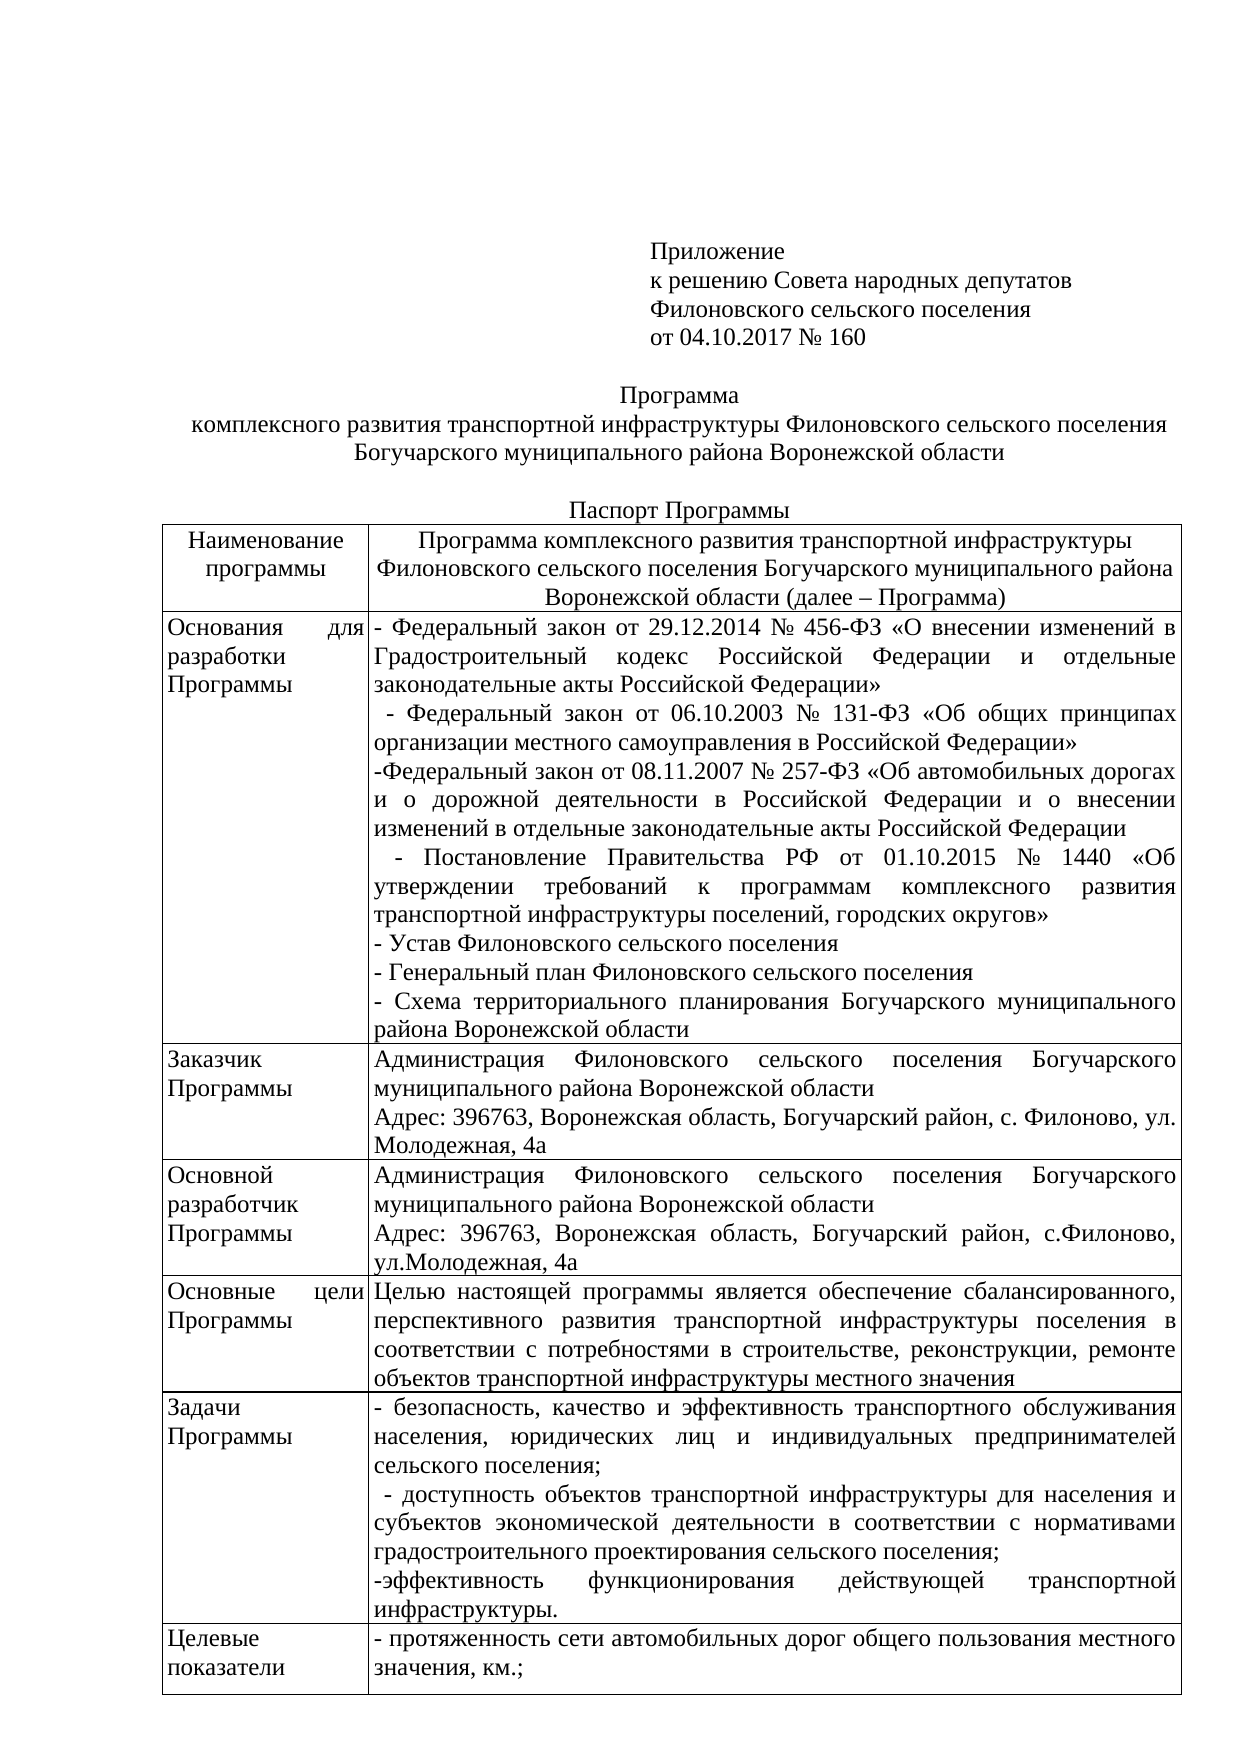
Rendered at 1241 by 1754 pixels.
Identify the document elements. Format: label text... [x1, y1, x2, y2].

table_cell - Федеральный закон от 29.12.2014 № 456-ФЗ «О внесении изменений в Градостроительный кодекс Российской Федерации и отдельные законодательные акты Российской Федерации» - Федеральный закон от 06.10.2003 № 131-ФЗ «Об общих принципах организации местного самоуправления в Российской Федерации» -Федеральный закон от 08.11.2007 № 257-ФЗ «Об автомобильных дорогах и о дорожной деятельности в Российской Федерации и о внесении изменений в отдельные законодательные акты Российской Федерации - Постановление Правительства РФ от 01.10.2015 № 1440 «Об утверждении требований к программам комплексного развития транспортной инфраструктуры поселений, городских округов» - Устав Филоновского сельского поселения - Генеральный план Филоновского сельского поселения - Схема территориального планирования Богучарского муниципального района Воронежской области [369, 612, 1181, 1043]
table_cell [163, 1624, 368, 1694]
table_header Программа комплексного развития транспортной инфраструктуры Филоновского сельского поселения Богучарского муниципального района Воронежской области (далее – Программа) [369, 525, 1181, 611]
table_cell Администрация Филоновского сельского поселения Богучарского муниципального района Воронежской области Адрес: 396763, Воронежская область, Богучарский район, с. Филоново, ул. Молодежная, 4а [369, 1044, 1181, 1159]
table_cell Администрация Филоновского сельского поселения Богучарского муниципального района Воронежской области Адрес: 396763, Воронежская область, Богучарский район, с.Филоново, ул.Молодежная, 4а [369, 1160, 1181, 1275]
table_cell Целью настоящей программы является обеспечение сбалансированного, перспективного развития транспортной инфраструктуры поселения в соответствии с потребностями в строительстве, реконструкции, ремонте объектов транспортной инфраструктуры местного значения [369, 1276, 1181, 1391]
text от 04.10.2017 № 160 [650, 322, 1181, 351]
text к решению Совета народных депутатов [650, 265, 1181, 294]
text Программа [177, 380, 1181, 409]
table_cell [369, 1624, 1181, 1694]
text Паспорт Программы [177, 495, 1181, 524]
table_cell Основные цели Программы [163, 1276, 368, 1391]
table_cell Основания для разработки Программы [163, 612, 368, 1043]
text Приложение [650, 236, 1181, 265]
table_cell Основной разработчик Программы [163, 1160, 368, 1275]
table_cell Заказчик Программы [163, 1044, 368, 1159]
table_header Наименование программы [163, 525, 368, 611]
table_cell Задачи Программы [163, 1393, 368, 1622]
text Филоновского сельского поселения [650, 294, 1181, 322]
text комплексного развития транспортной инфраструктуры Филоновского сельского поселения Богучарского муниципального района Воронежской области [177, 409, 1181, 466]
table_cell - безопасность, качество и эффективность транспортного обслуживания населения, юридических лиц и индивидуальных предпринимателей сельского поселения; - доступность объектов транспортной инфраструктуры для населения и субъектов экономической деятельности в соответствии с нормативами градостроительного проектирования сельского поселения; -эффективность функционирования действующей транспортной инфраструктуры. [369, 1393, 1181, 1622]
